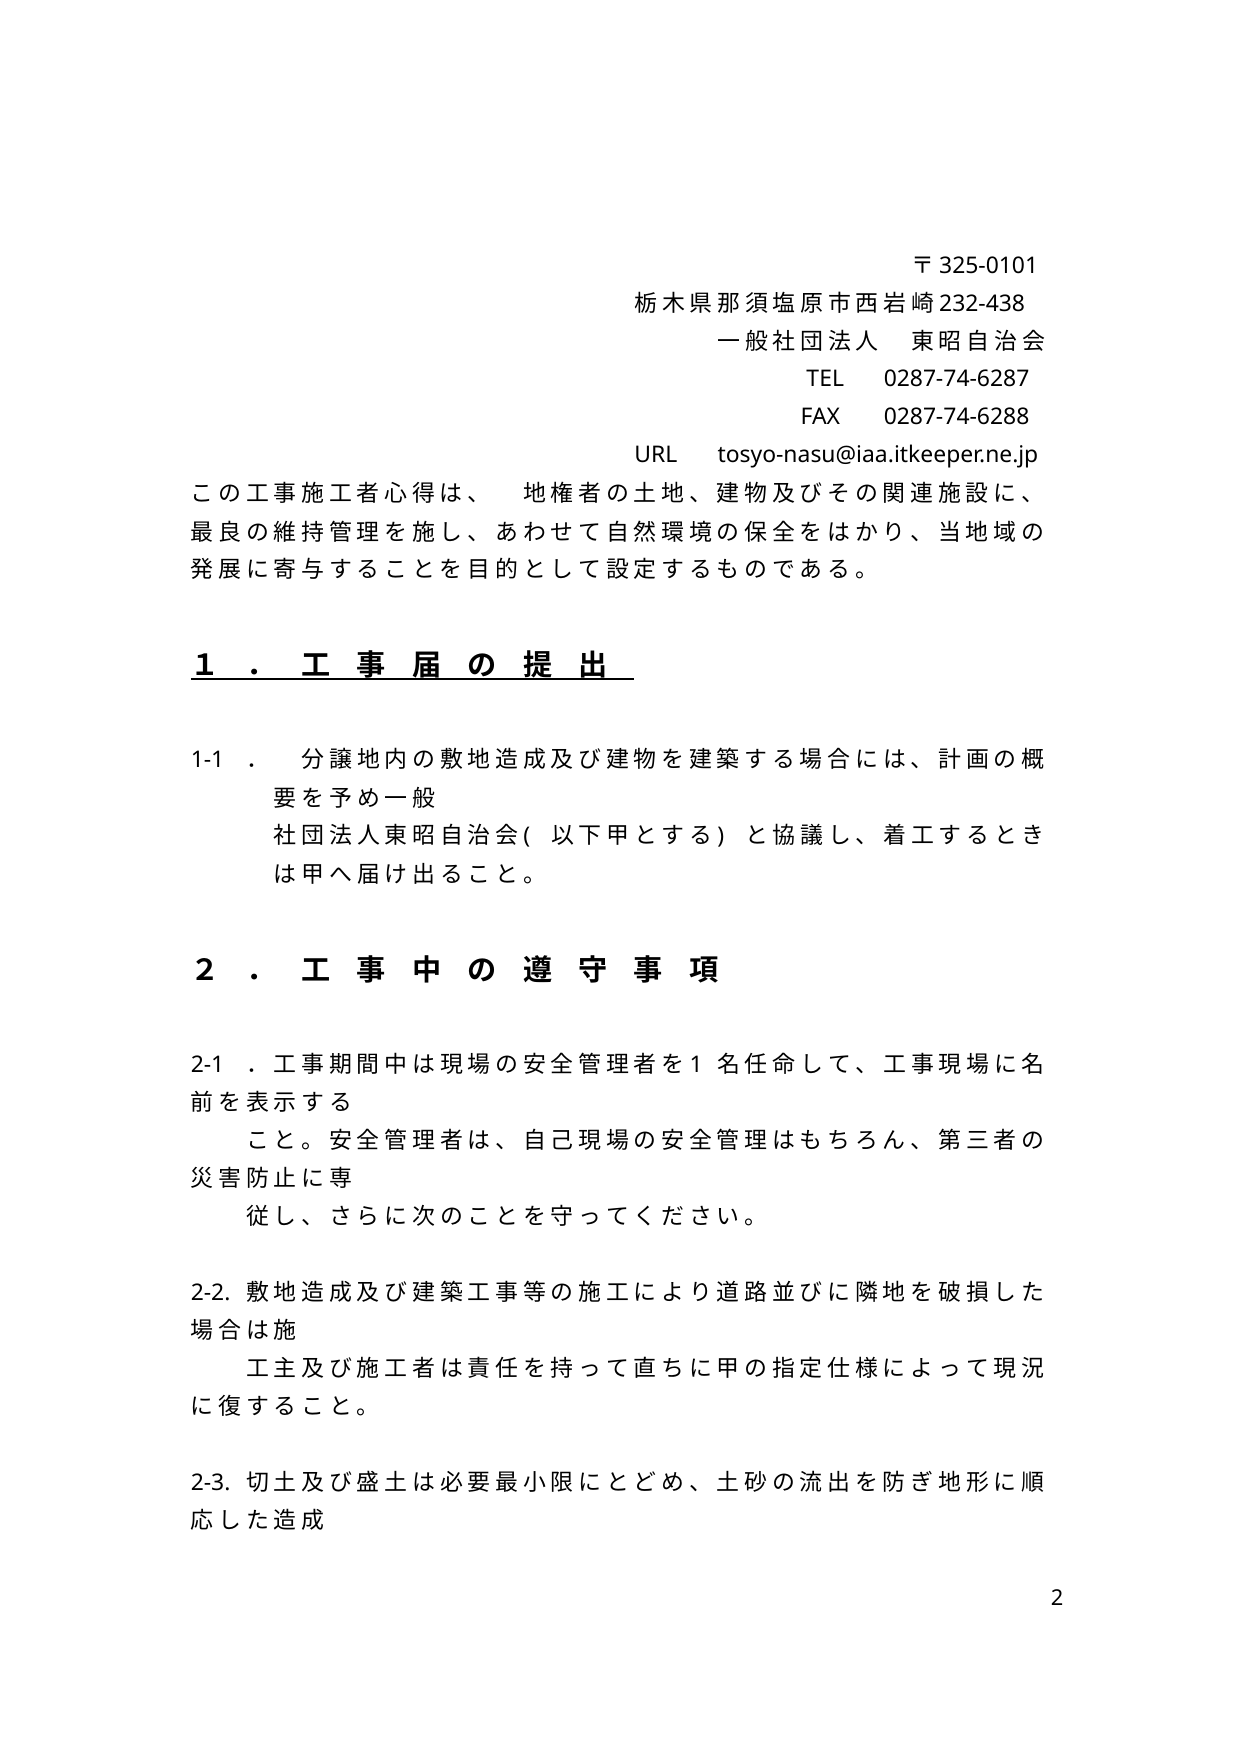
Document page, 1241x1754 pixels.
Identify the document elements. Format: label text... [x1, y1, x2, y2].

list 分譲地内の敷地造成及び建物を建築する場合には、計画の概要を予め一般 [191, 739, 1049, 815]
text 工主及び施工者は責任を持って直ちに甲の指定仕様によって現況に復すること。 [191, 1347, 1049, 1423]
text 2-1．工事期間中は現場の安全管理者を1名任命して、工事現場に名前を表示する [191, 1043, 1049, 1119]
list 社団法人東昭自治会(以下甲とする)と協議し、着工するときは甲へ届け出ること。 [266, 815, 1049, 891]
text ２．工事中の遵守事項 [191, 929, 1049, 1005]
text 2-2.敷地造成及び建築工事等の施工により道路並びに隣地を破損した場合は施 [191, 1271, 1049, 1347]
text FAX 0287-74-6288 [191, 397, 1049, 435]
text 〒325-0101 [191, 245, 1049, 283]
text TEL 0287-74-6287 [191, 359, 1049, 397]
text URL tosyo‐nasu@iaa.itkeeper.ne.jp [191, 435, 1049, 473]
text 従し、さらに次のことを守ってください。 [191, 1195, 1049, 1233]
text この工事施工者心得は、 地権者の土地、建物及びその関連施設に、最良の維持管理を施し、あわせて自然環境の保全をはかり、当地域の発展に寄与することを目的として設定するものである。 [191, 473, 1049, 587]
text １．工事届の提出 [191, 625, 1049, 701]
text 栃木県那須塩原市西岩崎232-438 [191, 283, 1049, 321]
text こと。安全管理者は、自己現場の安全管理はもちろん、第三者の災害防止に専 [191, 1119, 1049, 1195]
text 一般社団法人 東昭自治会 [191, 321, 1049, 359]
text 2-3.切土及び盛土は必要最小限にとどめ、土砂の流出を防ぎ地形に順応した造成 [191, 1461, 1049, 1537]
